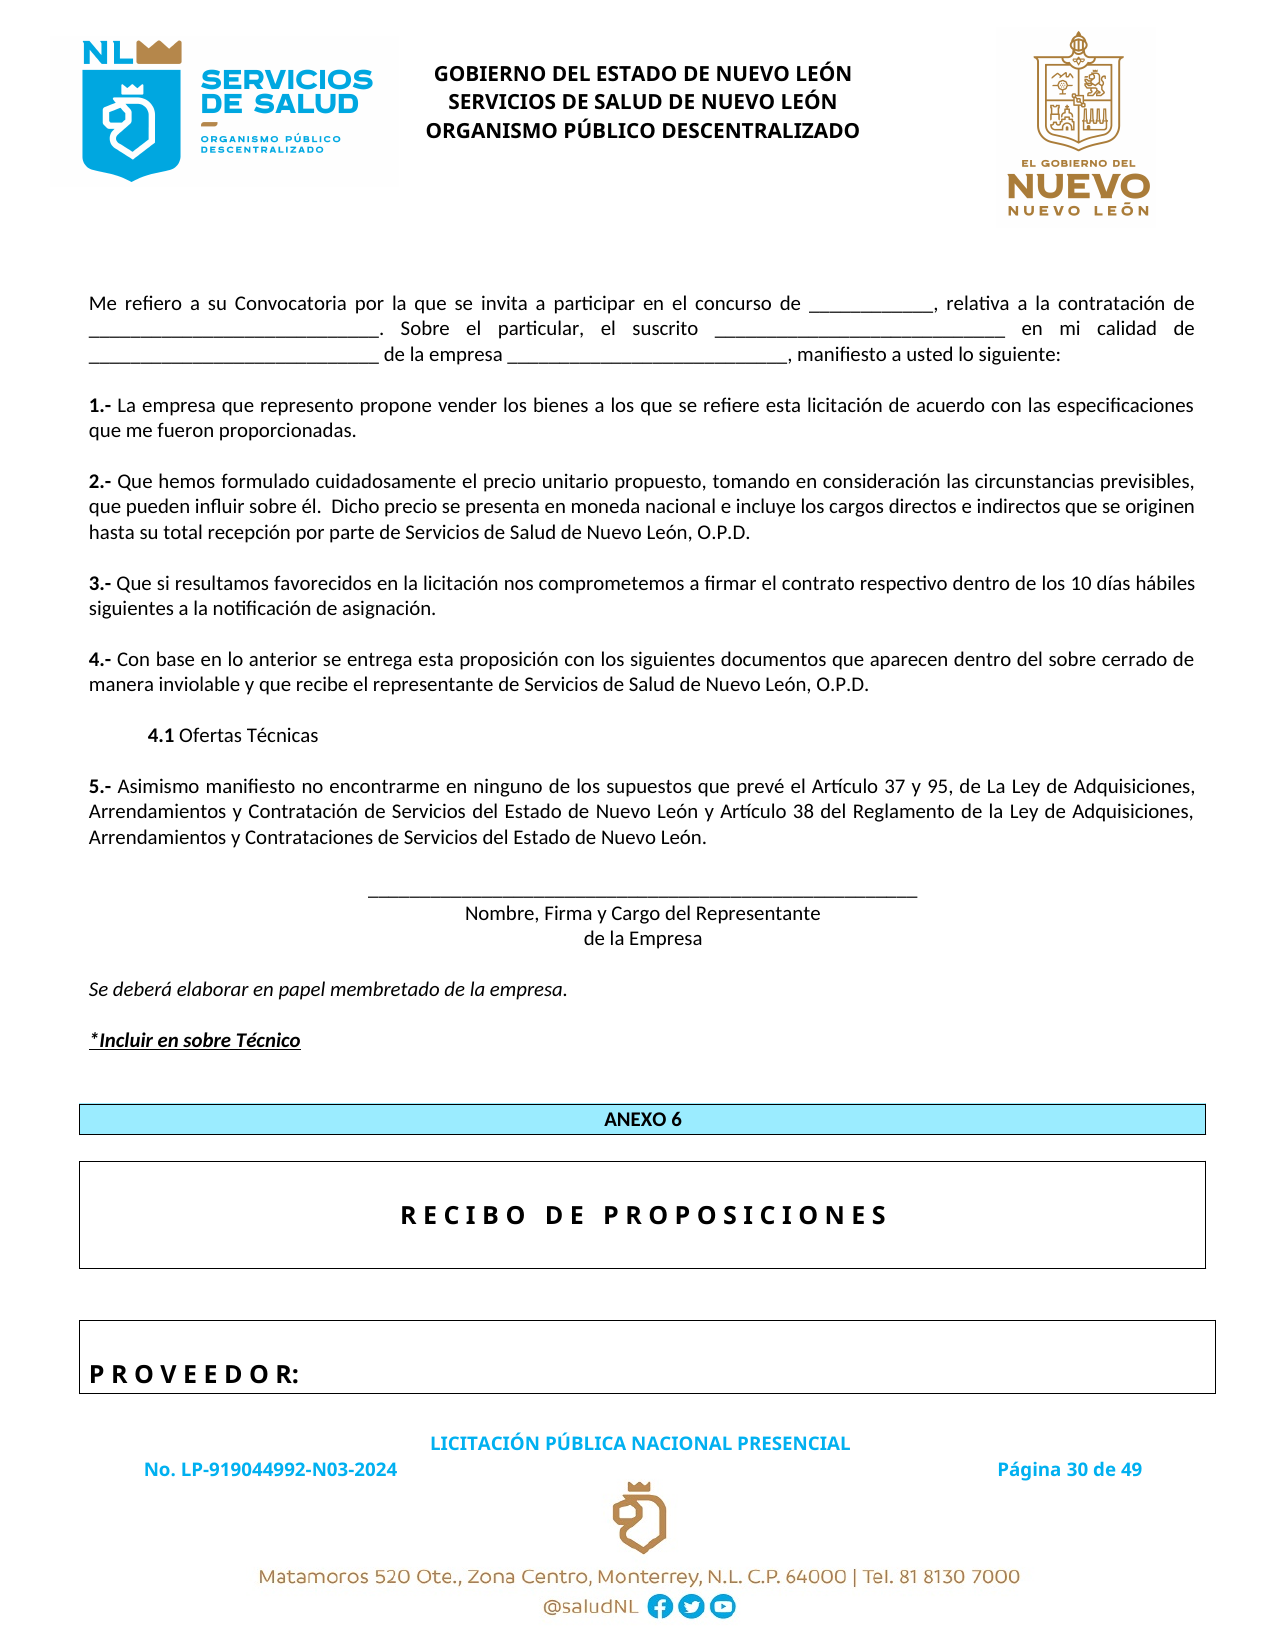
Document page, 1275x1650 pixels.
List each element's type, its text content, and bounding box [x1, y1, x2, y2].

text _____________________________________________________ [89, 875, 1197, 900]
text Se deberá elaborar en papel membretado de la empresa. [89, 976, 1197, 1002]
text Nombre, Firma y Cargo del Representante [89, 900, 1197, 926]
text 1.- La empresa que represento propone vender los bienes a los que se refiere esta licitación de acuerdo con las especificaciones que me fueron proporcionadas. [89, 392, 1197, 443]
text *Incluir en sobre Técnico [89, 1027, 1197, 1053]
picture [49, 36, 399, 187]
text Me refiero a su Convocatoria por la que se invita a participar en el concurso de ____________, relativa a la contratación de ____________________________. Sobre el particular, el suscrito ____________________________ en mi calidad de ____________________________ de la empresa ___________________________, manifiesto a usted lo siguiente: [89, 290, 1197, 366]
text 3.- Que si resultamos favorecidos en la licitación nos comprometemos a firmar el contrato respectivo dentro de los 10 días hábiles siguientes a la notificación de asignación. [89, 570, 1197, 621]
text 2.- Que hemos formulado cuidadosamente el precio unitario propuesto, tomando en consideración las circunstancias previsibles, que pueden influir sobre él. Dicho precio se presenta en moneda nacional e incluye los cargos directos e indirectos que se originen hasta su total recepción por parte de Servicios de Salud de Nuevo León, O.P.D. [89, 468, 1197, 544]
text 5.- Asimismo manifiesto no encontrarme en ninguno de los supuestos que prevé el Artículo 37 y 95, de La Ley de Adquisiciones, Arrendamientos y Contratación de Servicios del Estado de Nuevo León y Artículo 38 del Reglamento de la Ley de Adquisiciones, Arrendamientos y Contrataciones de Servicios del Estado de Nuevo León. [89, 773, 1197, 849]
text ANEXO 6 [80, 1105, 1205, 1134]
picture [0, 1463, 1270, 1634]
text 4.1 Ofertas Técnicas [148, 722, 1197, 748]
picture [383, 1465, 390, 1473]
text R E C I B O D E P R O P O S I C I O N E S [89, 1198, 1197, 1232]
text 4.- Con base en lo anterior se entrega esta proposición con los siguientes documentos que aparecen dentro del sobre cerrado de manera inviolable y que recibe el representante de Servicios de Salud de Nuevo León, O.P.D. [89, 646, 1197, 697]
text P R O V E E D O R: [80, 1354, 1215, 1393]
picture [996, 27, 1156, 228]
text de la Empresa [89, 926, 1197, 951]
